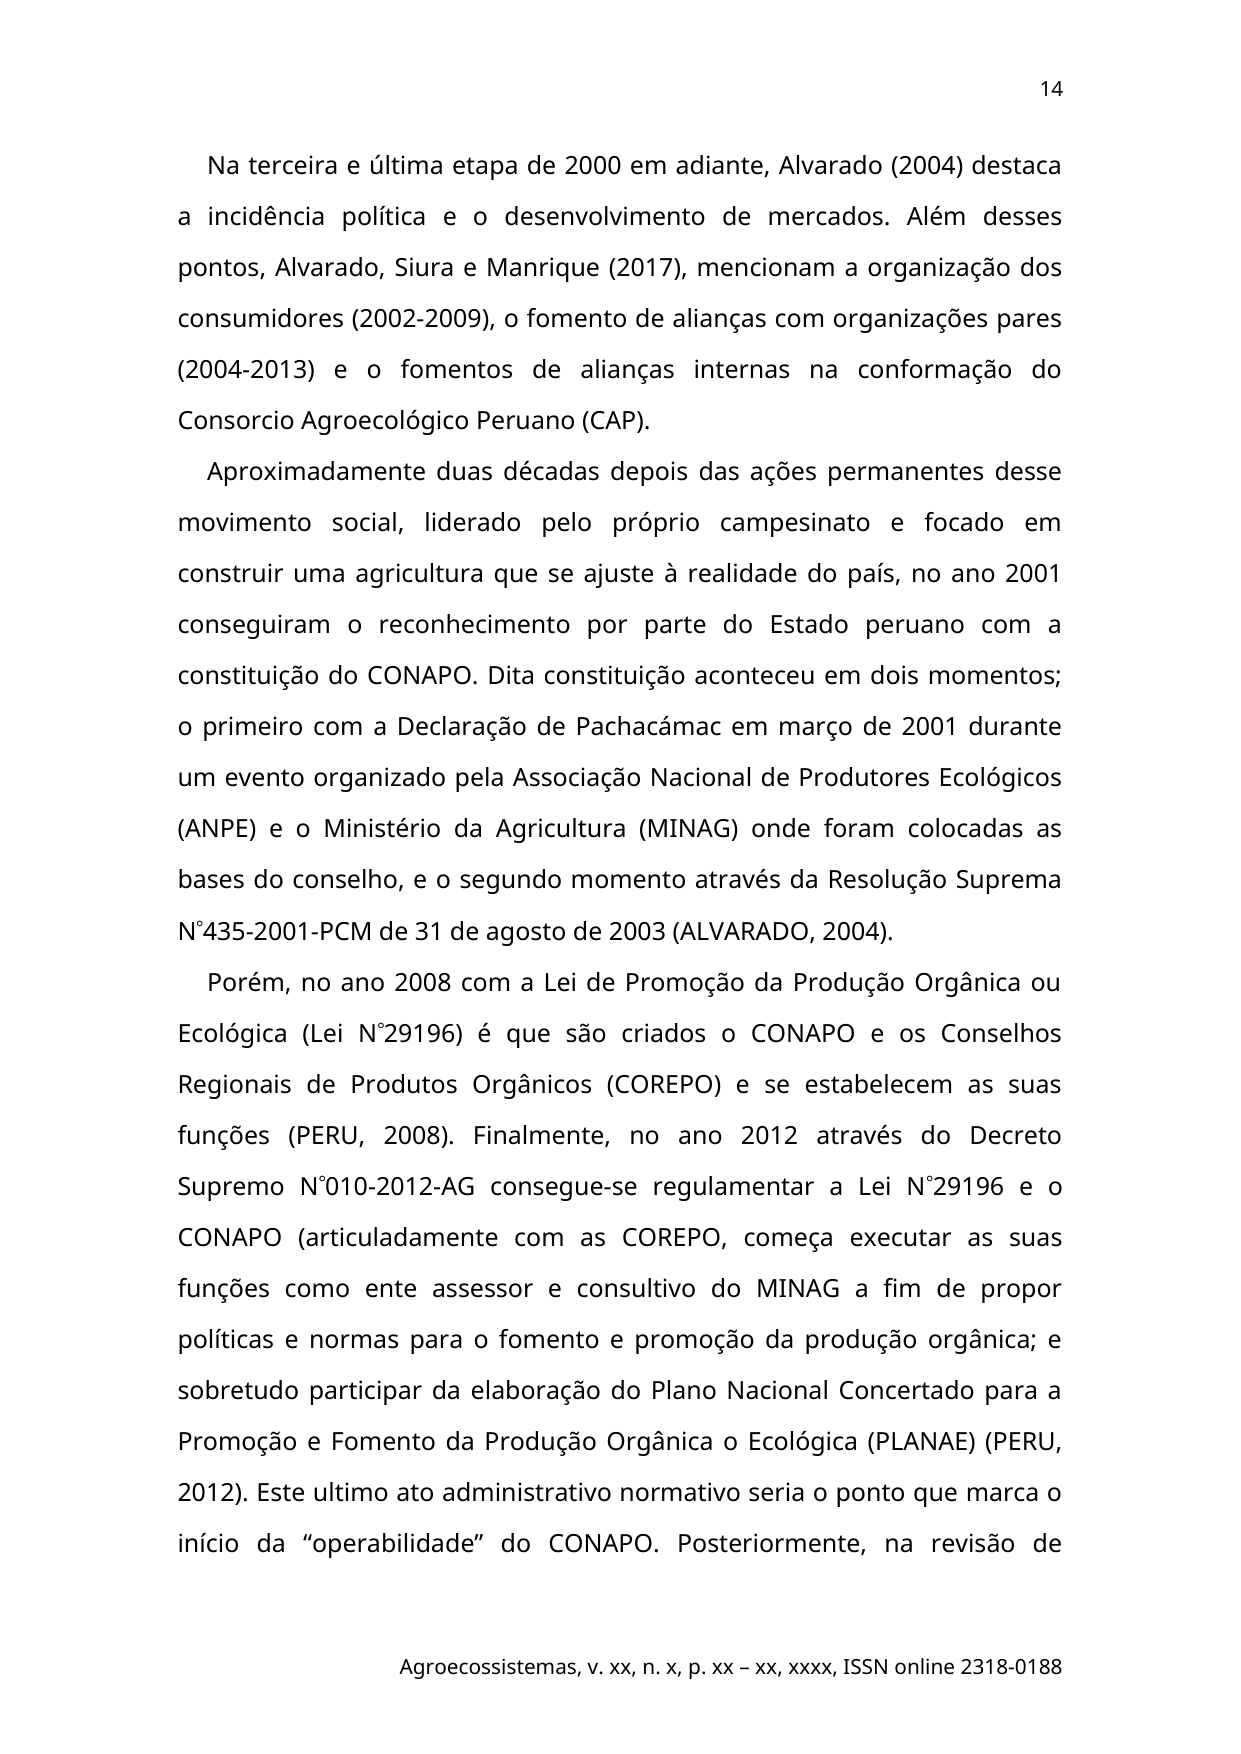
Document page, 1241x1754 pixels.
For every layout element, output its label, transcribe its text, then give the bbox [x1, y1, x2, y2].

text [177, 964, 1063, 1560]
text Na terceira e última etapa de 2000 em adiante, Alvarado (2004) destaca a incidência política e o desenvolvimento de mercados. Além desses pontos, Alvarado, Siura e Manrique (2017), mencionam a organização dos consumidores (2002-2009), o fomento de alianças com organizações pares (2004-2013) e o fomentos de alianças internas na conformação do Consorcio Agroecológico Peruano (CAP). [177, 148, 1063, 437]
text Aproximadamente duas décadas depois das ações permanentes desse movimento social, liderado pelo próprio campesinato e focado em construir uma agricultura que se ajuste à realidade do país, no ano 2001 conseguiram o reconhecimento por parte do Estado peruano com a constituição do CONAPO. Dita constituição aconteceu em dois momentos; o primeiro com a Declaração de Pachacámac em março de 2001 durante um evento organizado pela Associação Nacional de Produtores Ecológicos (ANPE) e o Ministério da Agricultura (MINAG) onde foram colocadas as bases do conselho, e o segundo momento através da Resolução Suprema N435-2001-PCM de 31 de agosto de 2003 (ALVARADO, 2004). [177, 454, 1063, 947]
